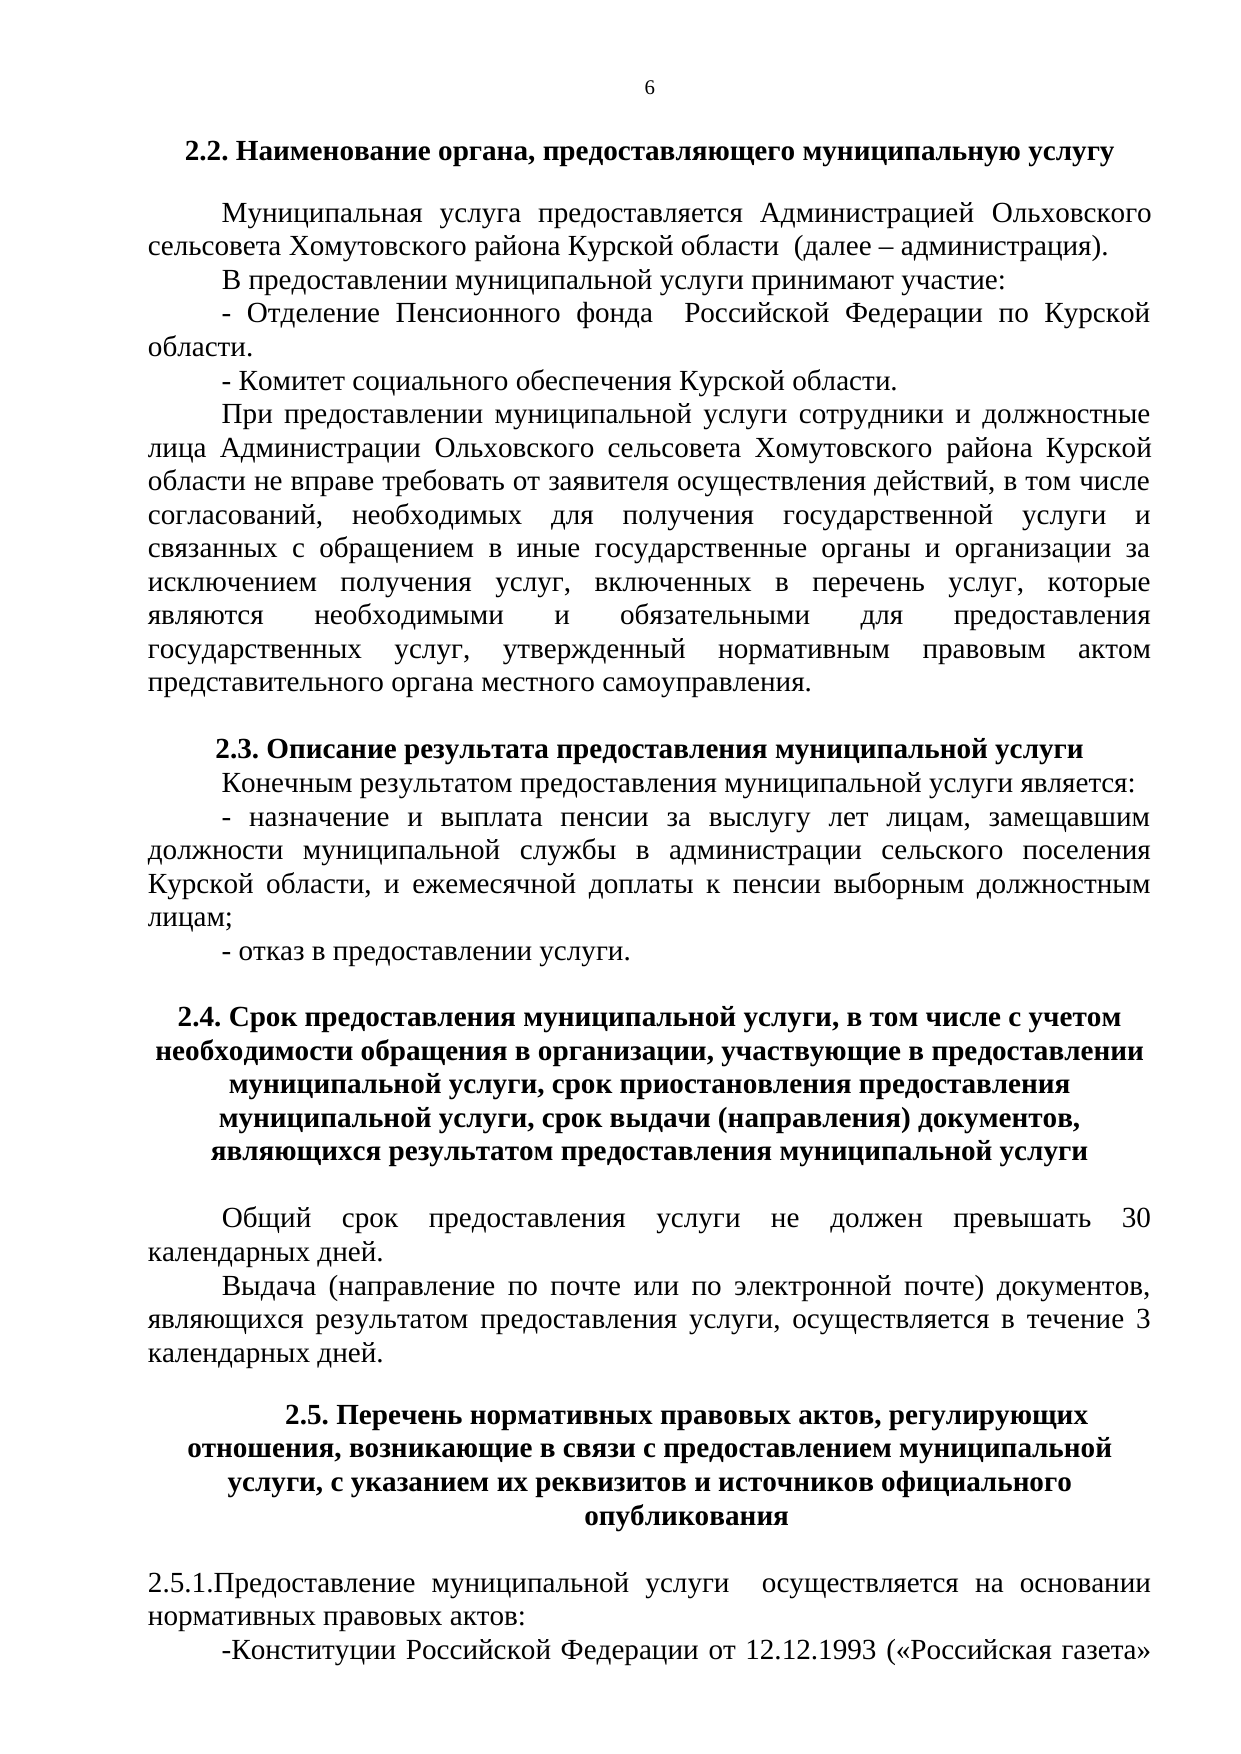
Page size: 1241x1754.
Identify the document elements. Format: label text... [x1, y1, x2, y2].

text Конечным результатом предоставления муниципальной услуги является: [148, 765, 1152, 799]
text 2.5.1.Предоставление муниципальной услуги осуществляется на основании нормативных правовых актов: [148, 1565, 1152, 1632]
text В предоставлении муниципальной услуги принимают участие: [148, 262, 1152, 296]
text опубликования [148, 1498, 1152, 1531]
text Выдача (направление по почте или по электронной почте) документов, являющихся результатом предоставления услуги, осуществляется в течение 3 календарных дней. [148, 1268, 1152, 1368]
text - назначение и выплата пенсии за выслугу лет лицам, замещавшим должности муниципальной службы в администрации сельского поселения Курской области, и ежемесячной доплаты к пенсии выборным должностным лицам; [148, 799, 1152, 933]
text При предоставлении муниципальной услуги сотрудники и должностные лица Администрации Ольховского сельсовета Хомутовского района Курской области не вправе требовать от заявителя осуществления действий, в том числе согласований, необходимых для получения государственной услуги и связанных с обращением в иные государственные органы и организации за исключением получения услуг, включенных в перечень услуг, которые являются необходимыми и обязательными для предоставления государственных услуг, утвержденный нормативным правовым актом представительного органа местного самоуправления. [148, 396, 1152, 698]
text 2.5. Перечень нормативных правовых актов, регулирующих отношения, возникающие в связи с предоставлением муниципальной услуги, с указанием их реквизитов и источников официального [148, 1397, 1152, 1498]
text Муниципальная услуга предоставляется Администрацией Ольховского сельсовета Хомутовского района Курской области (далее – администрация). [148, 195, 1152, 262]
text 2.4. Срок предоставления муниципальной услуги, в том числе с учетом необходимости обращения в организации, участвующие в предоставлении муниципальной услуги, срок приостановления предоставления муниципальной услуги, срок выдачи (направления) документов, являющихся результатом предоставления муниципальной услуги [148, 999, 1152, 1167]
text - Комитет социального обеспечения Курской области. [148, 363, 1152, 396]
text 2.3. Описание результата предоставления муниципальной услуги [148, 732, 1152, 765]
text - Отделение Пенсионного фонда Российской Федерации по Курской области. [148, 296, 1152, 363]
text 2.2. Наименование органа, предоставляющего муниципальную услугу [148, 133, 1152, 166]
text - отказ в предоставлении услуги. [148, 933, 1152, 966]
text Общий срок предоставления услуги не должен превышать 30 календарных дней. [148, 1201, 1152, 1268]
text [148, 1632, 1152, 1665]
